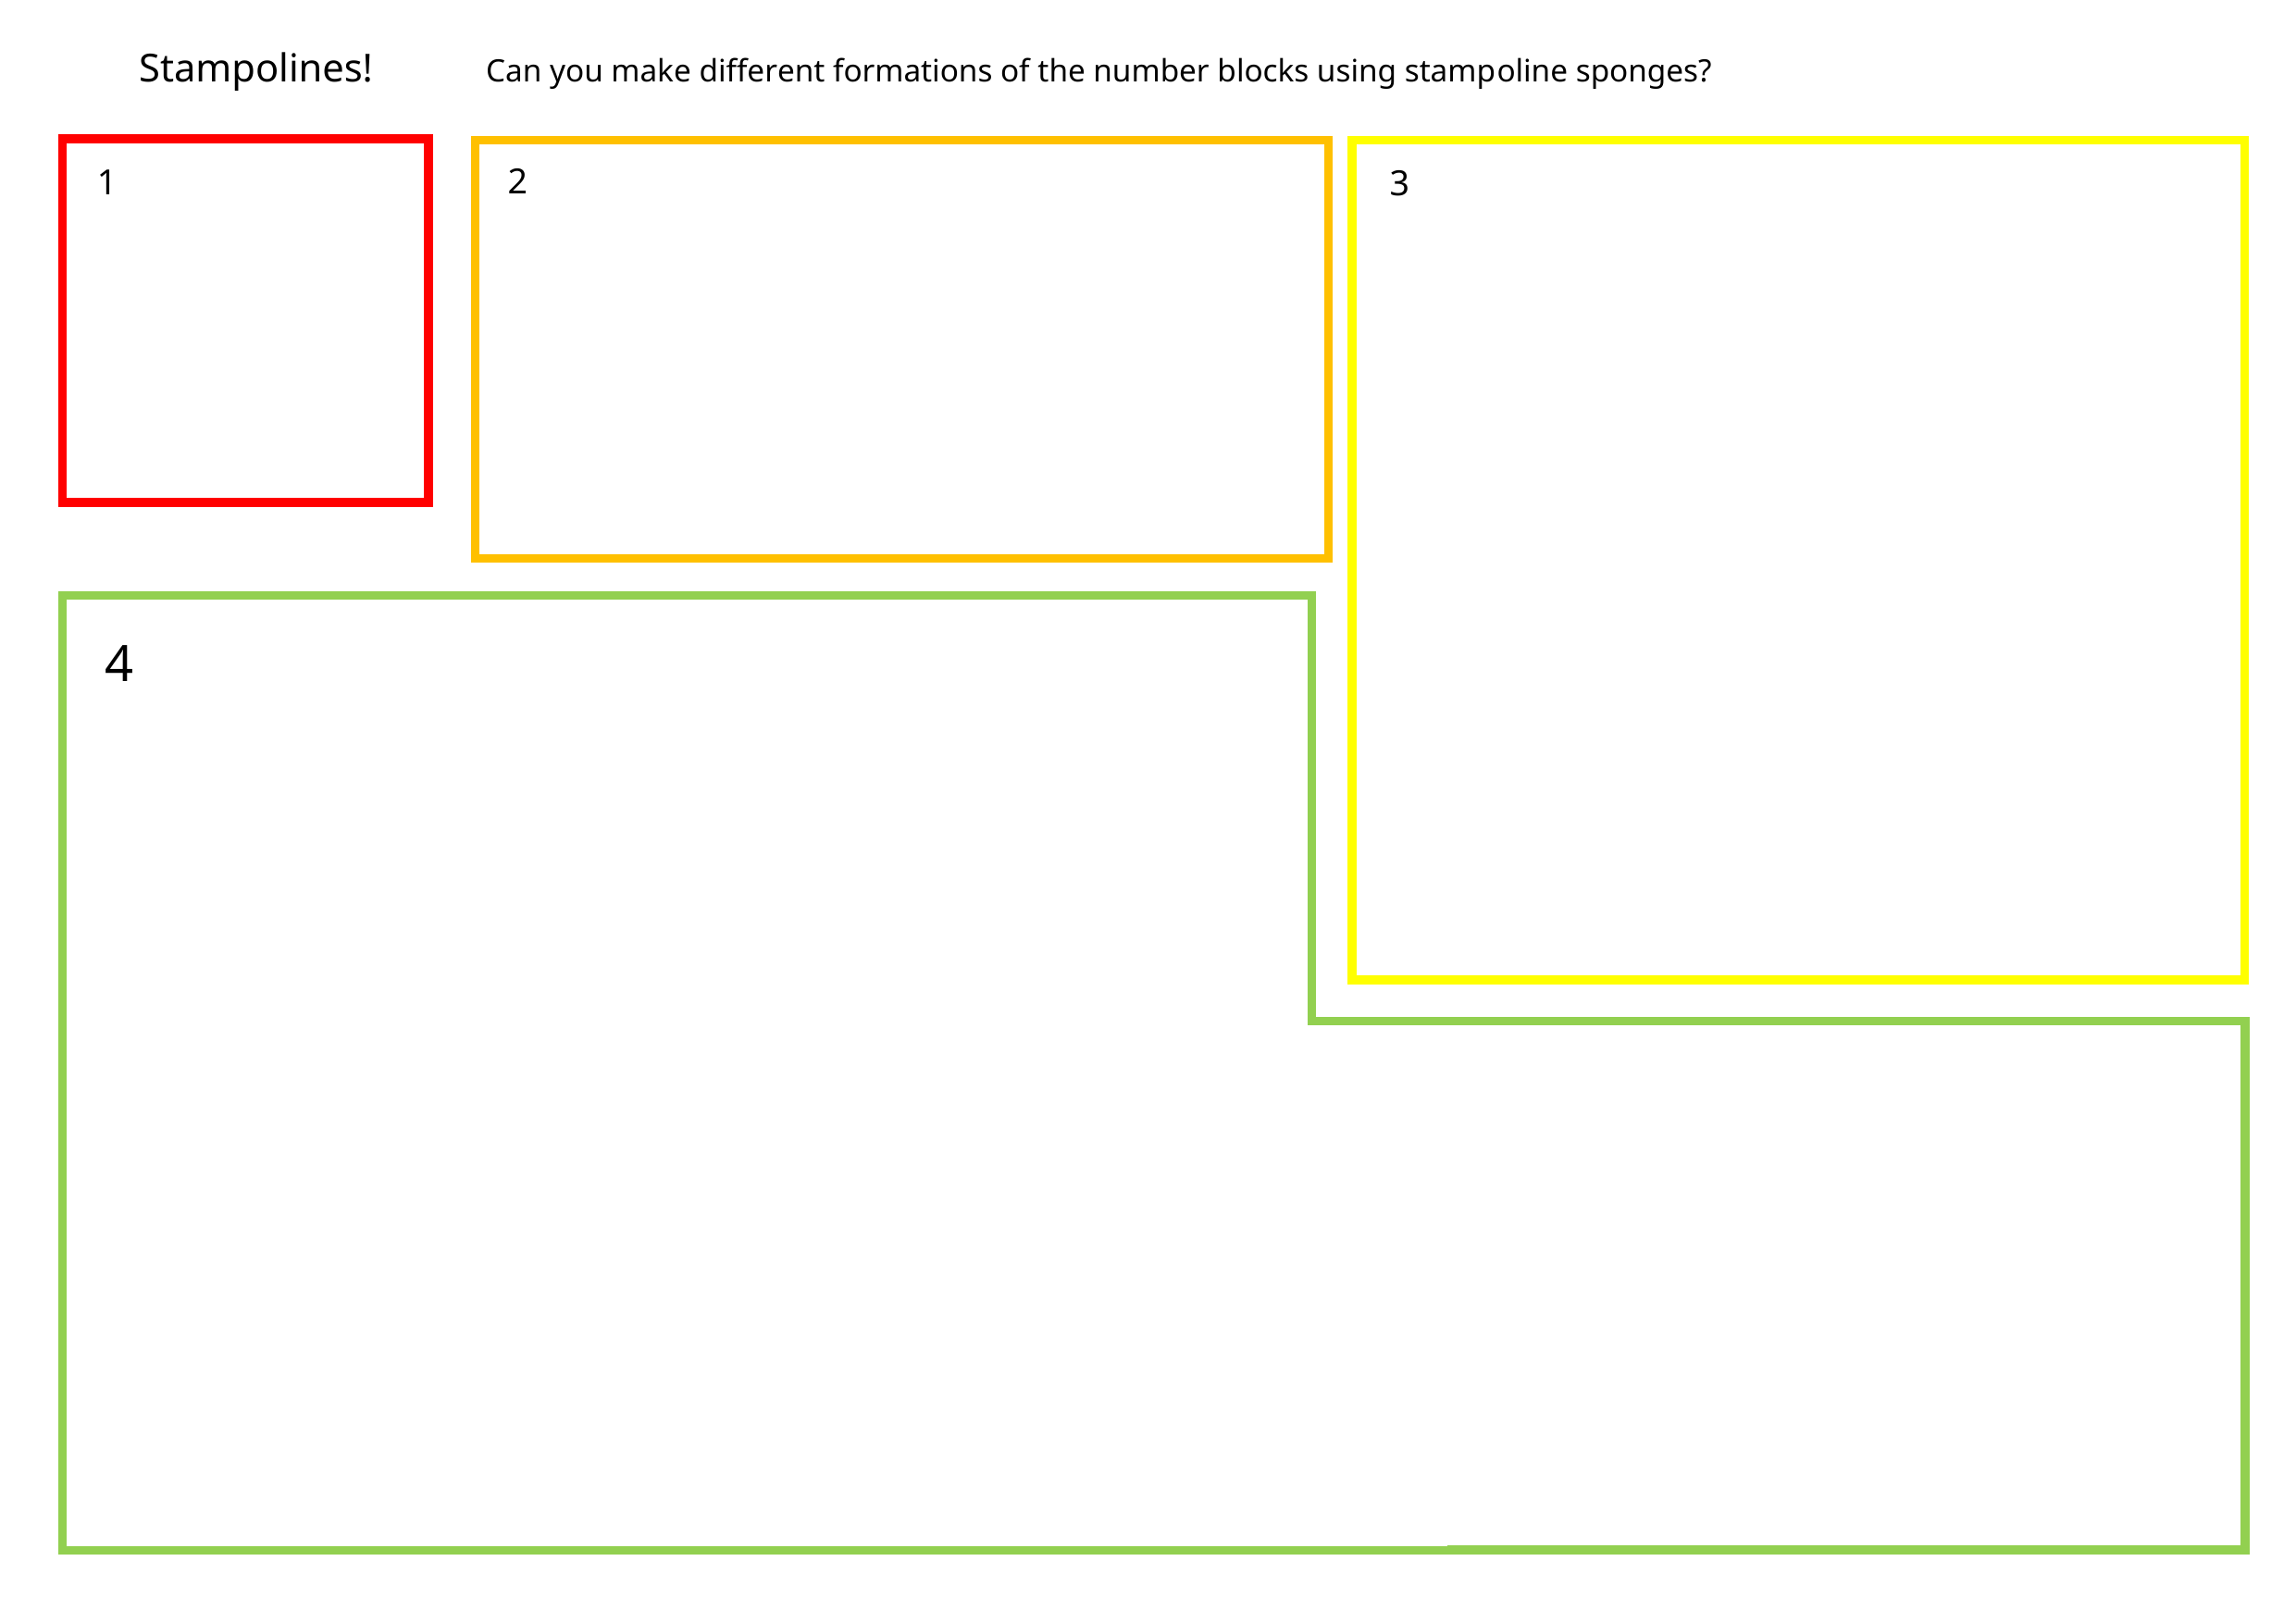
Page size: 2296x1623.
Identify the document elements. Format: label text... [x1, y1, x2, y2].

text Stampolines! Can you make different formations of the number blocks using stampoline sponges? [139, 41, 2156, 93]
